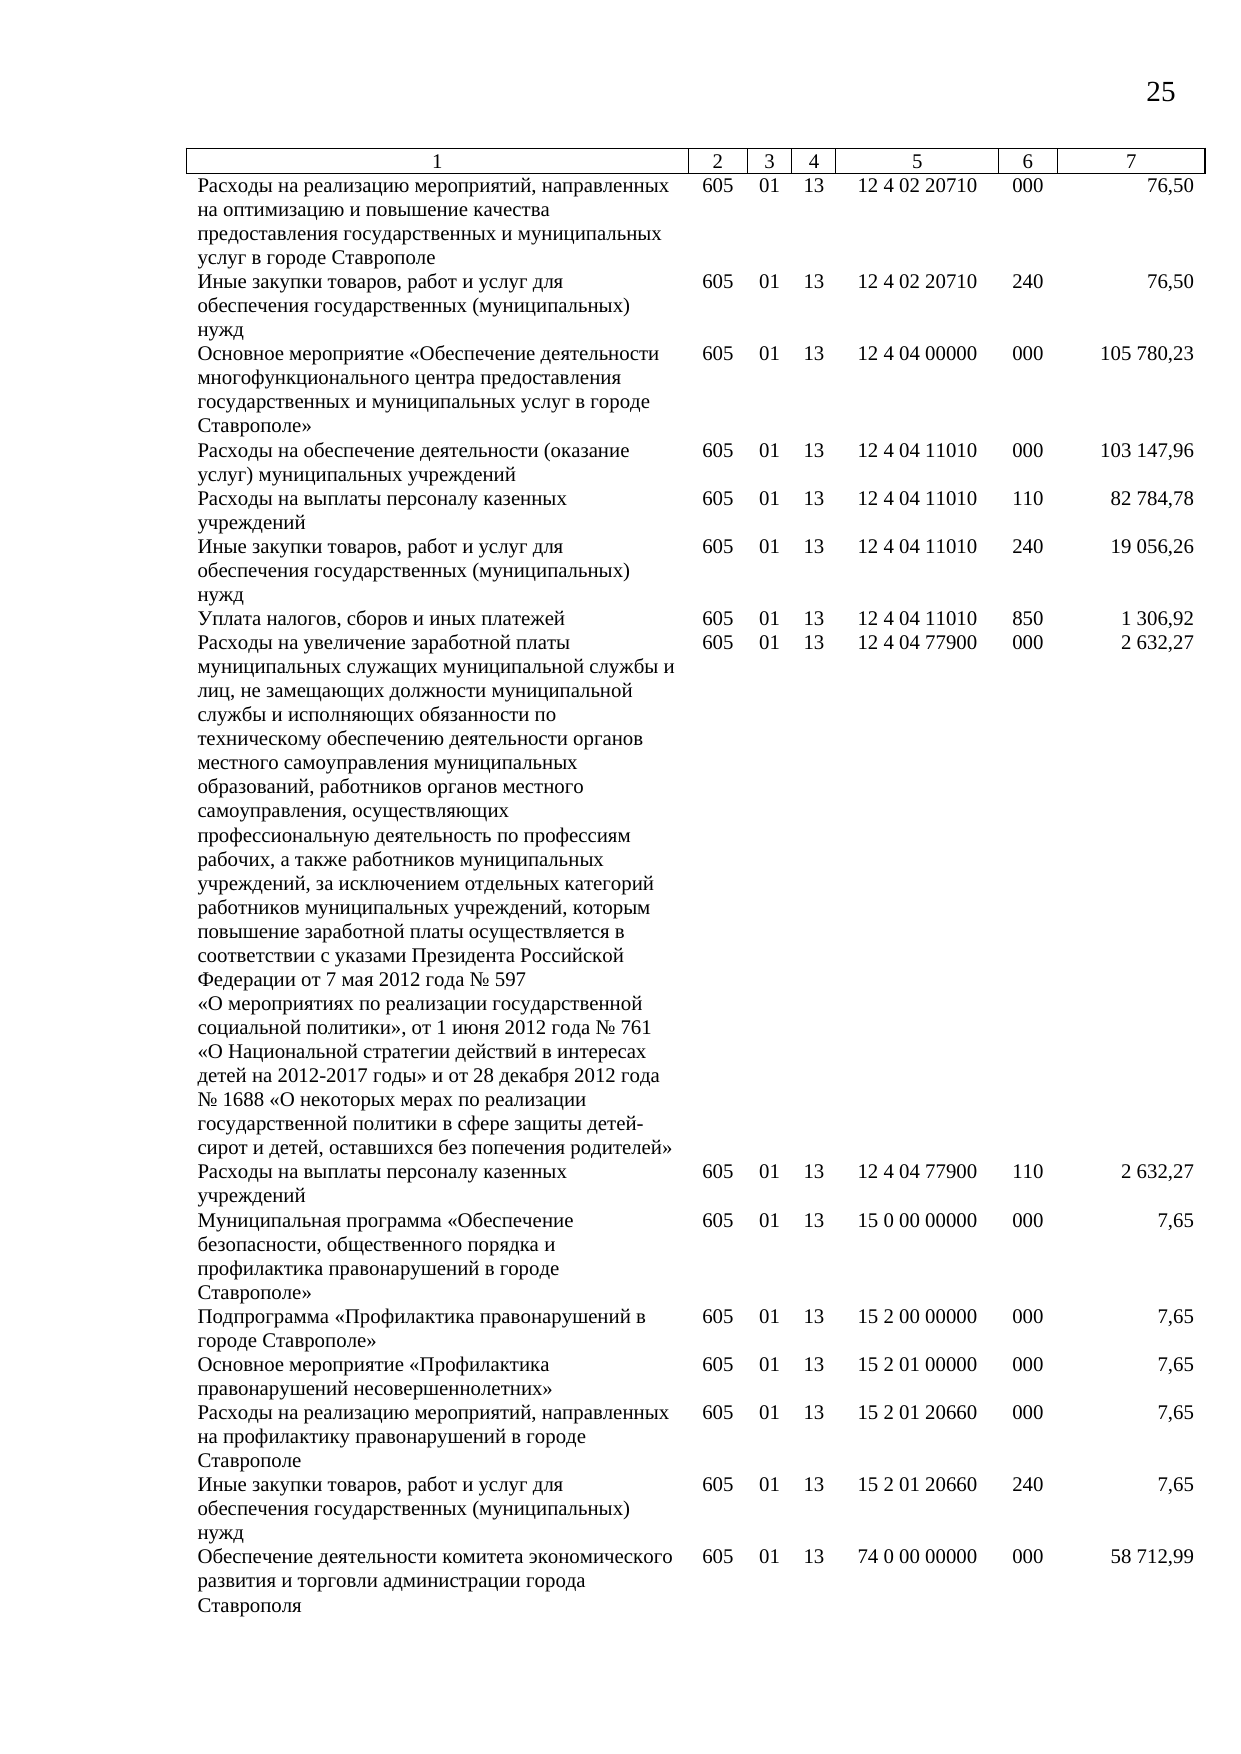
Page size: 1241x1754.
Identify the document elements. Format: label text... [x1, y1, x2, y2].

table_header 7 [1058, 149, 1204, 173]
table_header 2 [689, 149, 747, 173]
table_header 6 [999, 149, 1057, 173]
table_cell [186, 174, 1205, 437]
table_header 3 [748, 149, 791, 173]
table_header 4 [792, 149, 835, 173]
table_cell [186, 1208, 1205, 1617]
table_header 1 [187, 149, 688, 173]
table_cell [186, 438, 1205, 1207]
table_header 5 [836, 149, 998, 173]
